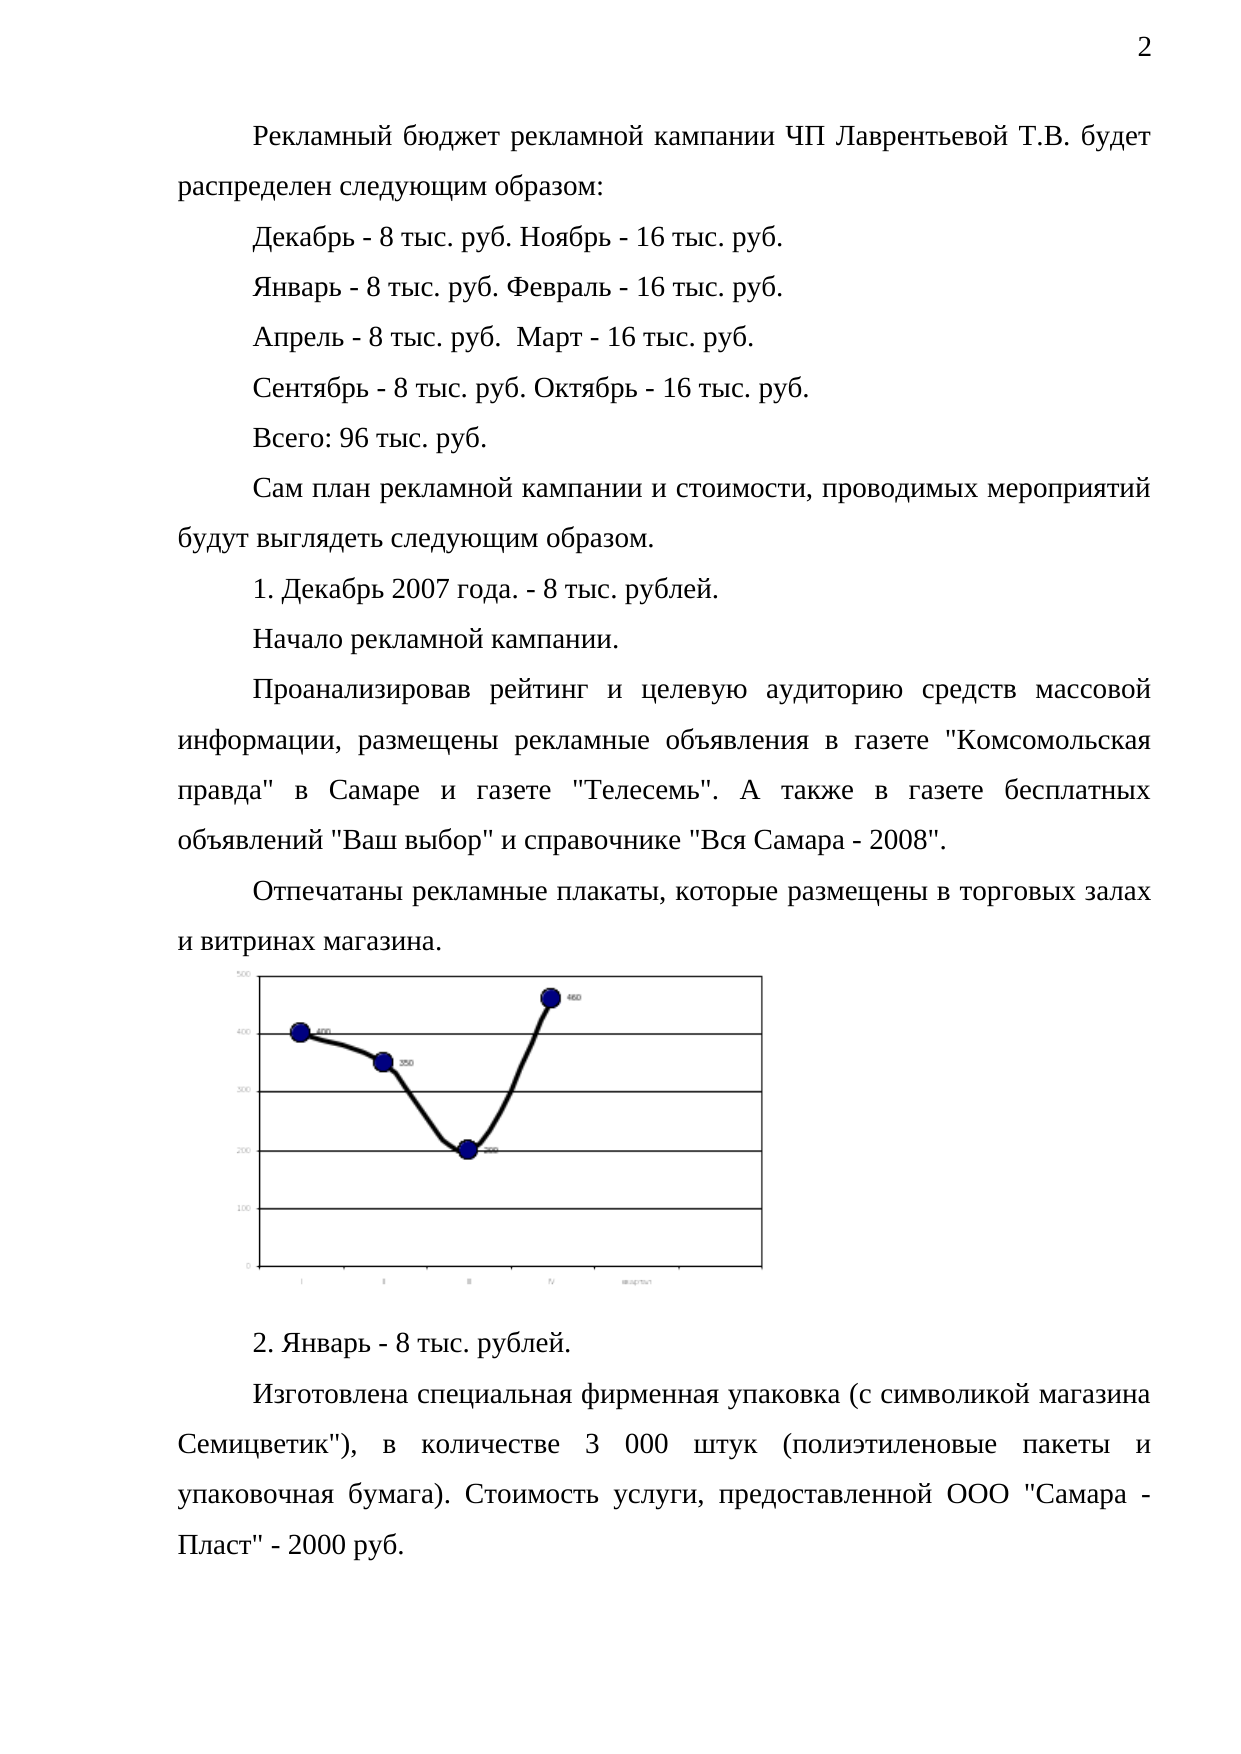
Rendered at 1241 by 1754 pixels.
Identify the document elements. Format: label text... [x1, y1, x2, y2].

text 2. Январь - 8 тыс. рублей. [177, 1326, 1152, 1359]
text 1. Декабрь 2007 года. - 8 тыс. рублей. [177, 571, 1152, 604]
text Всего: 96 тыс. руб. [177, 420, 1152, 453]
text Декабрь - 8 тыс. руб. Ноябрь - 16 тыс. руб. [177, 219, 1152, 252]
text Апрель - 8 тыс. руб. Март - 16 тыс. руб. [177, 319, 1152, 353]
text Отпечатаны рекламные плакаты, которые размещены в торговых залах и витринах магазина. [177, 873, 1152, 957]
text Начало рекламной кампании. [177, 621, 1152, 655]
text Проанализировав рейтинг и целевую аудиторию средств массовой информации, размещены рекламные объявления в газете "Комсомольская правда" в Самаре и газете "Телесемь". А также в газете бесплатных объявлений "Ваш выбор" и справочнике "Вся Самара - 2008". [177, 672, 1152, 856]
text Сентябрь - 8 тыс. руб. Октябрь - 16 тыс. руб. [177, 370, 1152, 403]
text Рекламный бюджет рекламной кампании ЧП Лаврентьевой Т.В. будет распределен следующим образом: [177, 118, 1152, 202]
text Изготовлена специальная фирменная упаковка (с символикой магазина Семицветик"), в количестве 3 000 штук (полиэтиленовые пакеты и упаковочная бумага). Стоимость услуги, предоставленной ООО "Самара - Пласт" - 2000 руб. [177, 1376, 1152, 1560]
text Сам план рекламной кампании и стоимости, проводимых мероприятий будут выглядеть следующим образом. [177, 470, 1152, 554]
text Январь - 8 тыс. руб. Февраль - 16 тыс. руб. [177, 269, 1152, 303]
